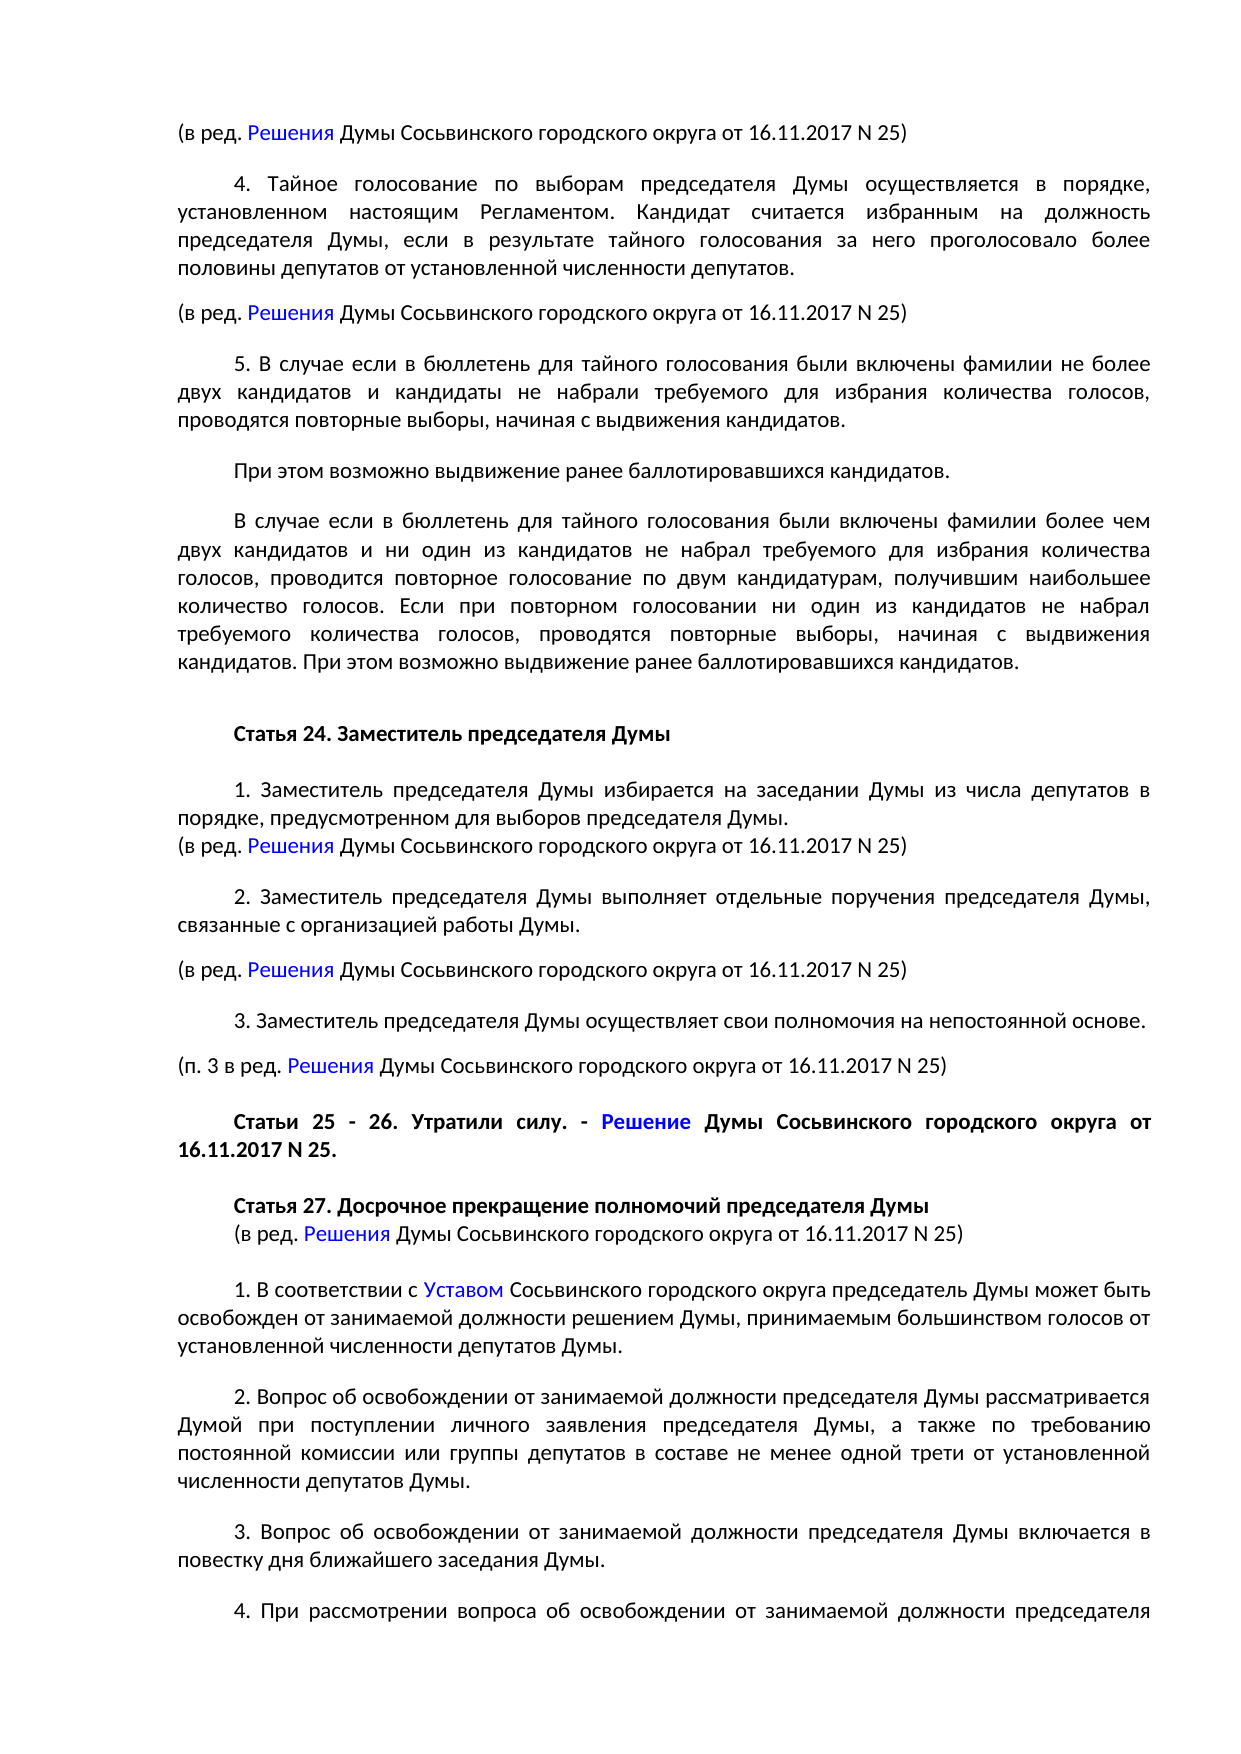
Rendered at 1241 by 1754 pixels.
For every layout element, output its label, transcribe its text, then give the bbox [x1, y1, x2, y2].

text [177, 1596, 1152, 1624]
title Статьи 25 - 26. Утратили силу. - Решение Думы Сосьвинского городского округа от 16.11.2017 N 25. [177, 1107, 1152, 1163]
text (в ред. Решения Думы Сосьвинского городского округа от 16.11.2017 N 25) [177, 298, 1152, 326]
text (в ред. Решения Думы Сосьвинского городского округа от 16.11.2017 N 25) [177, 118, 1152, 146]
text 5. В случае если в бюллетень для тайного голосования были включены фамилии не более двух кандидатов и кандидаты не набрали требуемого для избрания количества голосов, проводятся повторные выборы, начиная с выдвижения кандидатов. [177, 349, 1152, 433]
text 1. В соответствии с Уставом Сосьвинского городского округа председатель Думы может быть освобожден от занимаемой должности решением Думы, принимаемым большинством голосов от установленной численности депутатов Думы. [177, 1275, 1152, 1359]
text 3. Заместитель председателя Думы осуществляет свои полномочия на непостоянной основе. [177, 1006, 1152, 1034]
text (п. 3 в ред. Решения Думы Сосьвинского городского округа от 16.11.2017 N 25) [177, 1051, 1152, 1079]
text В случае если в бюллетень для тайного голосования были включены фамилии более чем двух кандидатов и ни один из кандидатов не набрал требуемого для избрания количества голосов, проводится повторное голосование по двум кандидатурам, получившим наибольшее количество голосов. Если при повторном голосовании ни один из кандидатов не набрал требуемого количества голосов, проводятся повторные выборы, начиная с выдвижения кандидатов. При этом возможно выдвижение ранее баллотировавшихся кандидатов. [177, 507, 1152, 675]
text 4. Тайное голосование по выборам председателя Думы осуществляется в порядке, установленном настоящим Регламентом. Кандидат считается избранным на должность председателя Думы, если в результате тайного голосования за него проголосовало более половины депутатов от установленной численности депутатов. [177, 169, 1152, 281]
text При этом возможно выдвижение ранее баллотировавшихся кандидатов. [177, 456, 1152, 484]
text 2. Вопрос об освобождении от занимаемой должности председателя Думы рассматривается Думой при поступлении личного заявления председателя Думы, а также по требованию постоянной комиссии или группы депутатов в составе не менее одной трети от установленной численности депутатов Думы. [177, 1382, 1152, 1494]
title Статья 24. Заместитель председателя Думы [177, 719, 1152, 747]
text (в ред. Решения Думы Сосьвинского городского округа от 16.11.2017 N 25) [177, 1219, 1152, 1247]
text (в ред. Решения Думы Сосьвинского городского округа от 16.11.2017 N 25) [177, 955, 1152, 983]
title Статья 27. Досрочное прекращение полномочий председателя Думы [177, 1191, 1152, 1219]
text (в ред. Решения Думы Сосьвинского городского округа от 16.11.2017 N 25) [177, 832, 1152, 859]
text 3. Вопрос об освобождении от занимаемой должности председателя Думы включается в повестку дня ближайшего заседания Думы. [177, 1517, 1152, 1573]
text 1. Заместитель председателя Думы избирается на заседании Думы из числа депутатов в порядке, предусмотренном для выборов председателя Думы. [177, 776, 1152, 832]
text 2. Заместитель председателя Думы выполняет отдельные поручения председателя Думы, связанные с организацией работы Думы. [177, 882, 1152, 938]
